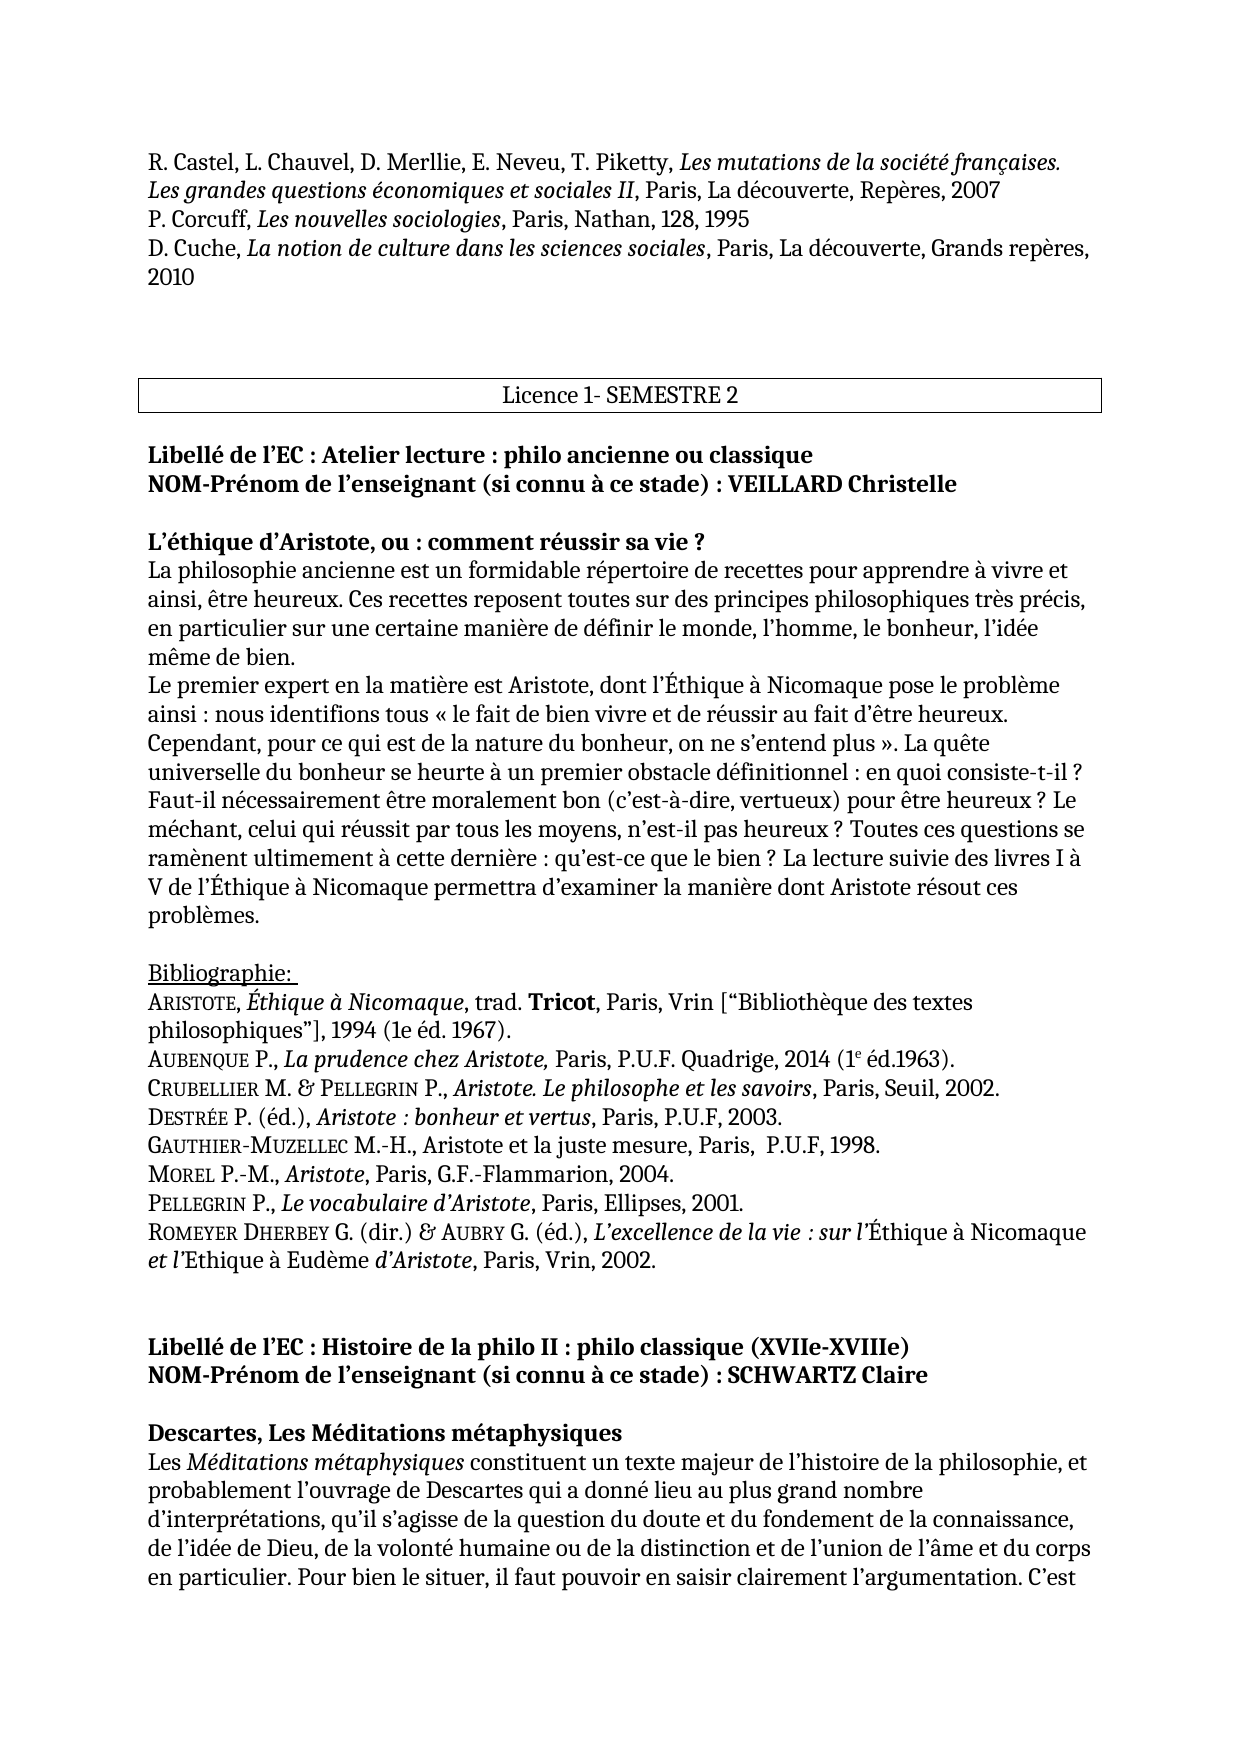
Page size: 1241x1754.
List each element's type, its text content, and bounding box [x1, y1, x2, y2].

text Bibliographie: [148, 959, 1093, 988]
text Aubenque P., La prudence chez Aristote, Paris, P.U.F. Quadrige, 2014 (1e éd.1963). [148, 1045, 1093, 1074]
text Le premier expert en la matière est Aristote, dont l’Éthique à Nicomaque pose le problème ainsi : nous identifions tous « le fait de bien vivre et de réussir au fait d’être heureux. Cependant, pour ce qui est de la nature du bonheur, on ne s’entend plus ». La quête universelle du bonheur se heurte à un premier obstacle définitionnel : en quoi consiste-t-il ? Faut-il nécessairement être moralement bon (c’est-à-dire, vertueux) pour être heureux ? Le méchant, celui qui réussit par tous les moyens, n’est-il pas heureux ? Toutes ces questions se ramènent ultimement à cette dernière : qu’est-ce que le bien ? La lecture suivie des livres I à V de l’Éthique à Nicomaque permettra d’examiner la manière dont Aristote résout ces problèmes. [148, 671, 1093, 930]
text Gauthier-Muzellec M.-H., Aristote et la juste mesure, Paris, P.U.F, 1998. [148, 1131, 1093, 1160]
text D. Cuche, La notion de culture dans les sciences sociales, Paris, La découverte, Grands repères, 2010 [148, 234, 1093, 291]
text Aristote, Éthique à Nicomaque, trad. Tricot, Paris, Vrin [“Bibliothèque des textes philosophiques”], 1994 (1e éd. 1967). [148, 988, 1093, 1045]
text Crubellier M. & Pellegrin P., Aristote. Le philosophe et les savoirs, Paris, Seuil, 2002. [148, 1074, 1093, 1103]
text R. Castel, L. Chauvel, D. Merllie, E. Neveu, T. Piketty, Les mutations de la société françaises. Les grandes questions économiques et sociales II, Paris, La découverte, Repères, 2007 [148, 148, 1093, 205]
text Destrée P. (éd.), Aristote : bonheur et vertus, Paris, P.U.F, 2003. [148, 1103, 1093, 1131]
text Pellegrin P., Le vocabulaire d’Aristote, Paris, Ellipses, 2001. [148, 1189, 1093, 1218]
text Morel P.-M., Aristote, Paris, G.F.-Flammarion, 2004. [148, 1160, 1093, 1189]
text NOM-Prénom de l’enseignant (si connu à ce stade) : SCHWARTZ Claire [148, 1361, 1093, 1390]
text Libellé de l’EC : Atelier lecture : philo ancienne ou classique [148, 441, 1093, 470]
text NOM-Prénom de l’enseignant (si connu à ce stade) : VEILLARD Christelle [148, 470, 1093, 499]
text Descartes, Les Méditations métaphysiques [148, 1419, 1093, 1448]
text Romeyer Dherbey G. (dir.) & Aubry G. (éd.), L’excellence de la vie : sur l’Éthique à Nicomaque et l’Ethique à Eudème d’Aristote, Paris, Vrin, 2002. [148, 1218, 1093, 1275]
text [148, 1448, 1093, 1591]
text Licence 1- SEMESTRE 2 [139, 379, 1101, 412]
text Libellé de l’EC : Histoire de la philo II : philo classique (XVIIe-XVIIIe) [148, 1333, 1093, 1361]
text L’éthique d’Aristote, ou : comment réussir sa vie ? [148, 528, 1093, 556]
text P. Corcuff, Les nouvelles sociologies, Paris, Nathan, 128, 1995 [148, 205, 1093, 234]
text La philosophie ancienne est un formidable répertoire de recettes pour apprendre à vivre et ainsi, être heureux. Ces recettes reposent toutes sur des principes philosophiques très précis, en particulier sur une certaine manière de définir le monde, l’homme, le bonheur, l’idée même de bien. [148, 556, 1093, 671]
